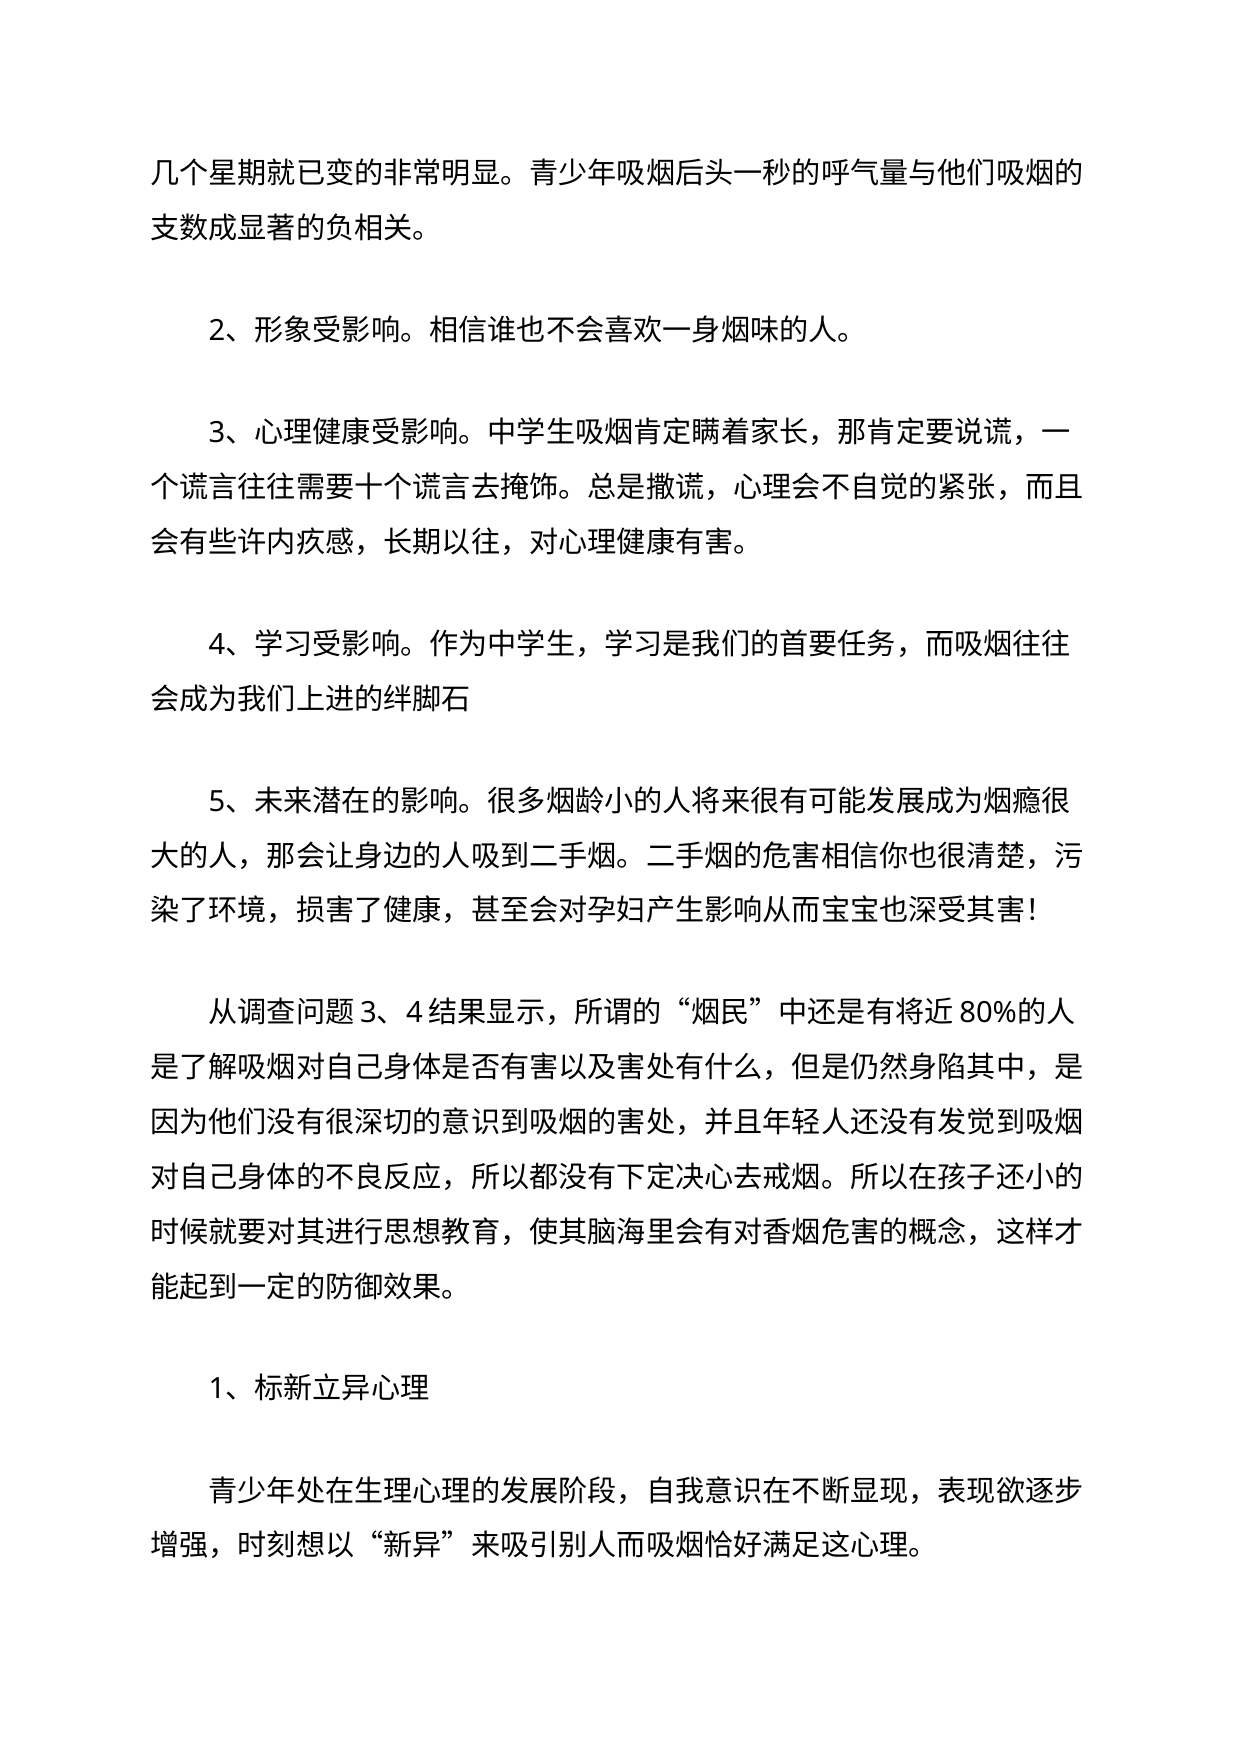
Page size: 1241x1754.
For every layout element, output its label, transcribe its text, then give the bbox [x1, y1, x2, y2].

text 5、未来潜在的影响。很多烟龄小的人将来很有可能发展成为烟瘾很大的人，那会让身边的人吸到二手烟。二手烟的危害相信你也很清楚，污染了环境，损害了健康，甚至会对孕妇产生影响从而宝宝也深受其害！ [150, 777, 1090, 929]
text 3、心理健康受影响。中学生吸烟肯定瞒着家长，那肯定要说谎，一个谎言往往需要十个谎言去掩饰。总是撒谎，心理会不自觉的紧张，而且会有些许内疚感，长期以往，对心理健康有害。 [150, 409, 1090, 561]
text 青少年处在生理心理的发展阶段，自我意识在不断显现，表现欲逐步增强，时刻想以“新异”来吸引别人而吸烟恰好满足这心理。 [150, 1467, 1090, 1564]
text 4、学习受影响。作为中学生，学习是我们的首要任务，而吸烟往往会成为我们上进的绊脚石 [150, 620, 1090, 718]
text 从调查问题3、4结果显示，所谓的“烟民”中还是有将近80%的人是了解吸烟对自己身体是否有害以及害处有什么，但是仍然身陷其中，是因为他们没有很深切的意识到吸烟的害处，并且年轻人还没有发觉到吸烟对自己身体的不良反应，所以都没有下定决心去戒烟。所以在孩子还小的时候就要对其进行思想教育，使其脑海里会有对香烟危害的概念，这样才能起到一定的防御效果。 [150, 989, 1090, 1306]
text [150, 150, 1090, 247]
text 2、形象受影响。相信谁也不会喜欢一身烟味的人。 [150, 307, 1090, 349]
text 1、标新立异心理 [150, 1365, 1090, 1407]
